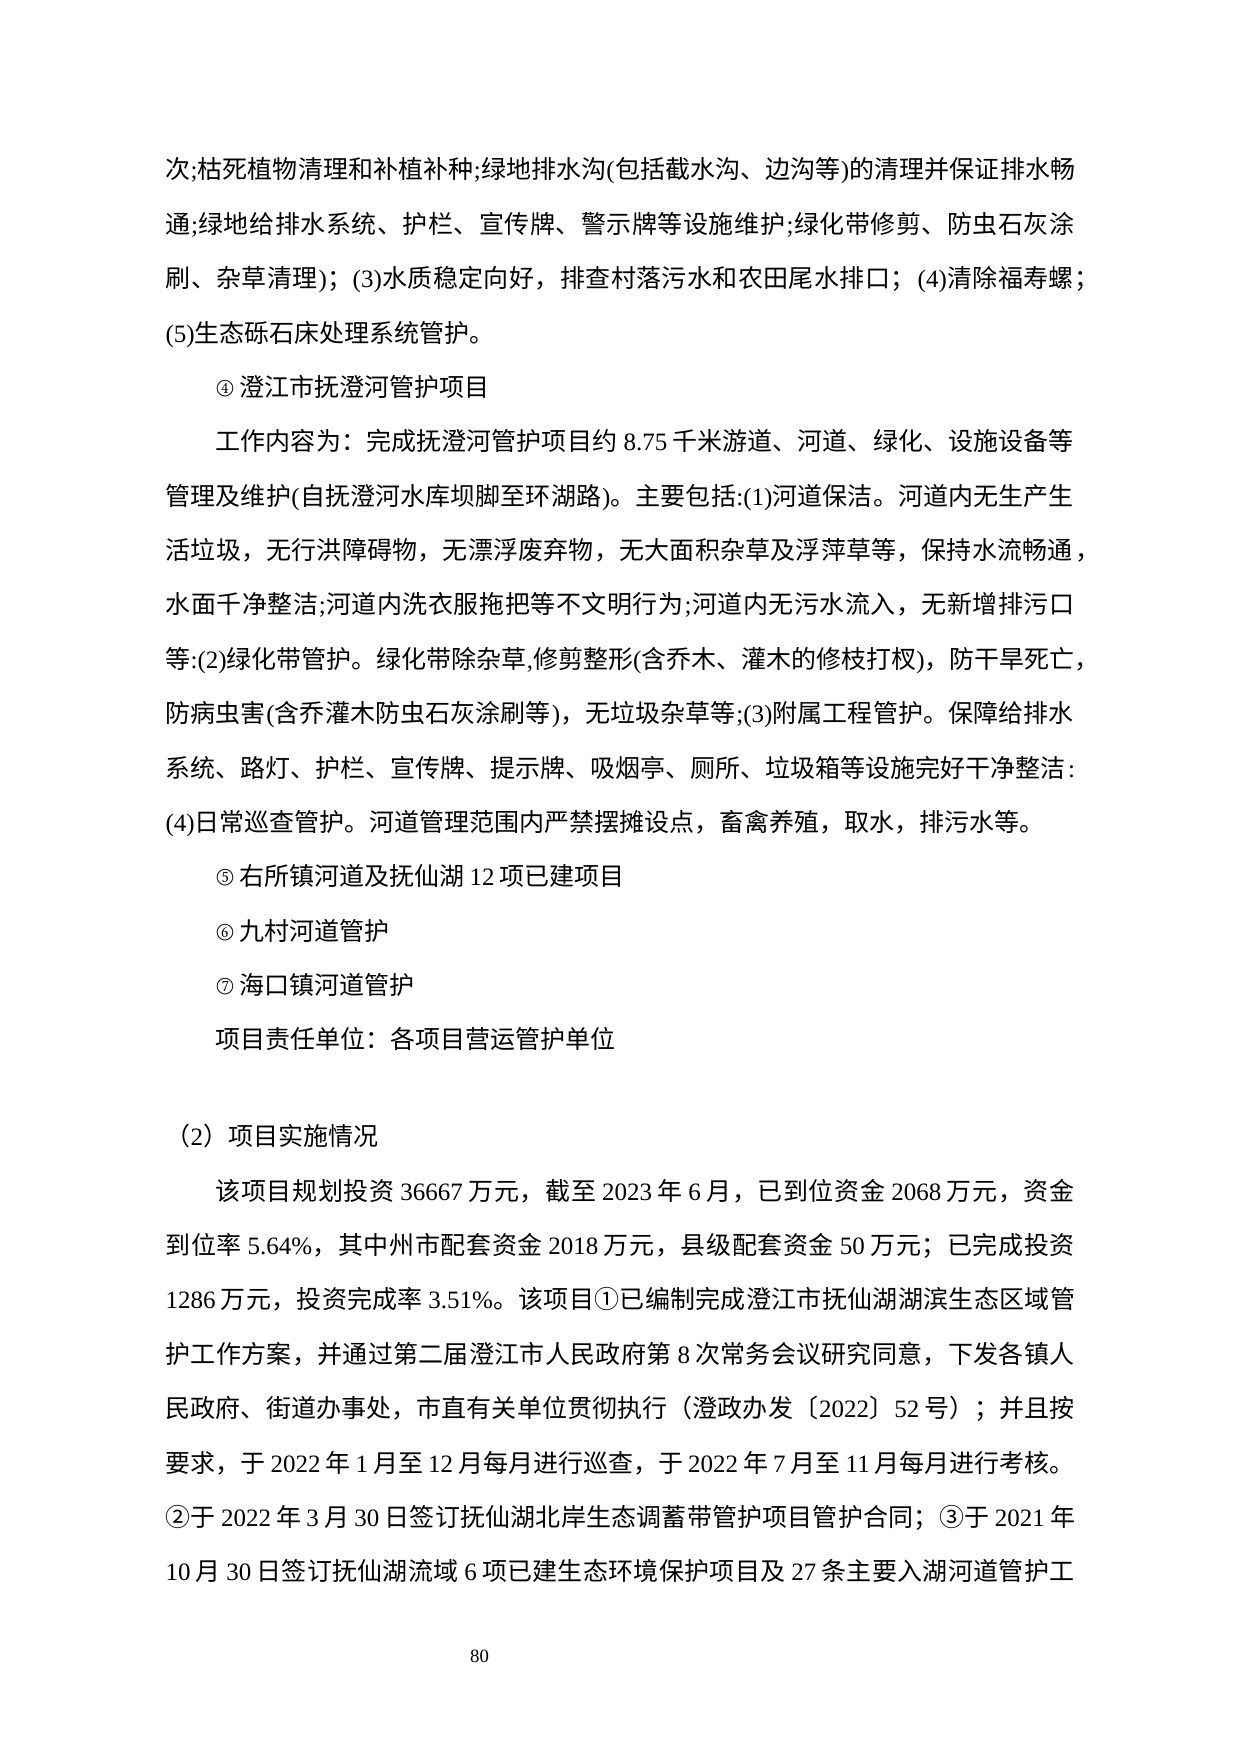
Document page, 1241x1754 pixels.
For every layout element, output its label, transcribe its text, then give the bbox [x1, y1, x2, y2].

text 项目责任单位：各项目营运管护单位 [215, 1020, 1075, 1056]
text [165, 150, 1075, 349]
text ⑤右所镇河道及抚仙湖12项已建项目 [165, 857, 1075, 893]
text ④澄江市抚澄河管护项目 [165, 367, 1075, 404]
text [165, 1171, 1075, 1588]
text 工作内容为：完成抚澄河管护项目约8.75千米游道、河道、绿化、设施设备等管理及维护(自抚澄河水库坝脚至环湖路)。主要包括:(1)河道保洁。河道内无生产生活垃圾，无行洪障碍物，无漂浮废弃物，无大面积杂草及浮萍草等，保持水流畅通，水面千净整洁;河道内洗衣服拖把等不文明行为;河道内无污水流入，无新增排污口等:(2)绿化带管护。绿化带除杂草,修剪整形(含乔木、灌木的修枝打杈)，防干旱死亡，防病虫害(含乔灌木防虫石灰涂刷等)，无垃圾杂草等;(3)附属工程管护。保障给排水系统、路灯、护栏、宣传牌、提示牌、吸烟亭、厕所、垃圾箱等设施完好干净整洁:(4)日常巡查管护。河道管理范围内严禁摆摊设点，畜禽养殖，取水，排污水等。 [165, 422, 1075, 839]
list 项目实施情况 [165, 1117, 1075, 1153]
text ⑦海口镇河道管护 [165, 966, 1075, 1002]
text ⑥九村河道管护 [165, 911, 1075, 947]
